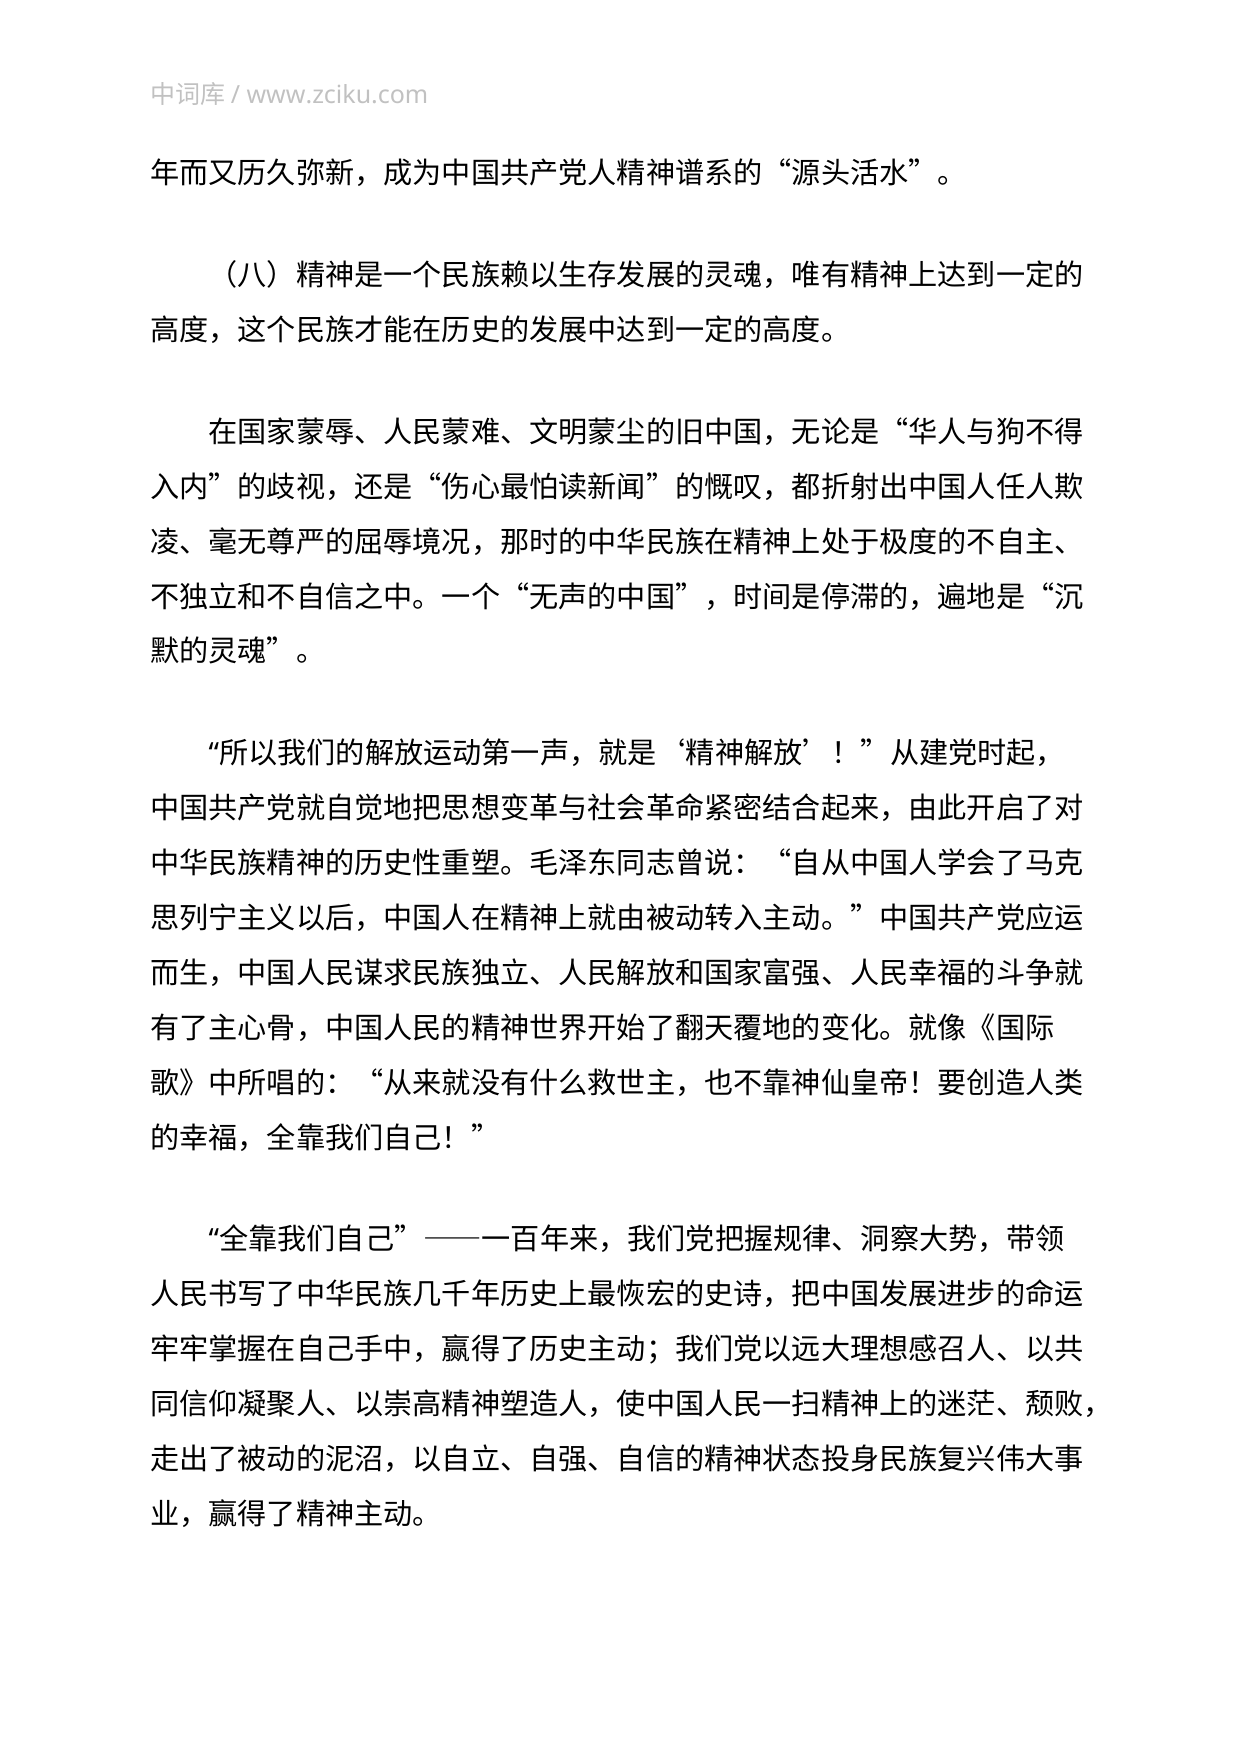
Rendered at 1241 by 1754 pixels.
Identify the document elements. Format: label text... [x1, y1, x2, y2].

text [150, 150, 1090, 192]
text （八）精神是一个民族赖以生存发展的灵魂，唯有精神上达到一定的高度，这个民族才能在历史的发展中达到一定的高度。 [150, 252, 1090, 349]
text “全靠我们自己”——一百年来，我们党把握规律、洞察大势，带领人民书写了中华民族几千年历史上最恢宏的史诗，把中国发展进步的命运牢牢掌握在自己手中，赢得了历史主动；我们党以远大理想感召人、以共同信仰凝聚人、以崇高精神塑造人，使中国人民一扫精神上的迷茫、颓败，走出了被动的泥沼，以自立、自强、自信的精神状态投身民族复兴伟大事业，赢得了精神主动。 [150, 1216, 1090, 1533]
text 在国家蒙辱、人民蒙难、文明蒙尘的旧中国，无论是“华人与狗不得入内”的歧视，还是“伤心最怕读新闻”的慨叹，都折射出中国人任人欺凌、毫无尊严的屈辱境况，那时的中华民族在精神上处于极度的不自主、不独立和不自信之中。一个“无声的中国”，时间是停滞的，遍地是“沉默的灵魂”。 [150, 408, 1090, 670]
text “所以我们的解放运动第一声，就是‘精神解放’！”从建党时起，中国共产党就自觉地把思想变革与社会革命紧密结合起来，由此开启了对中华民族精神的历史性重塑。毛泽东同志曾说：“自从中国人学会了马克思列宁主义以后，中国人在精神上就由被动转入主动。”中国共产党应运而生，中国人民谋求民族独立、人民解放和国家富强、人民幸福的斗争就有了主心骨，中国人民的精神世界开始了翻天覆地的变化。就像《国际歌》中所唱的：“从来就没有什么救世主，也不靠神仙皇帝！要创造人类的幸福，全靠我们自己！” [150, 730, 1090, 1156]
